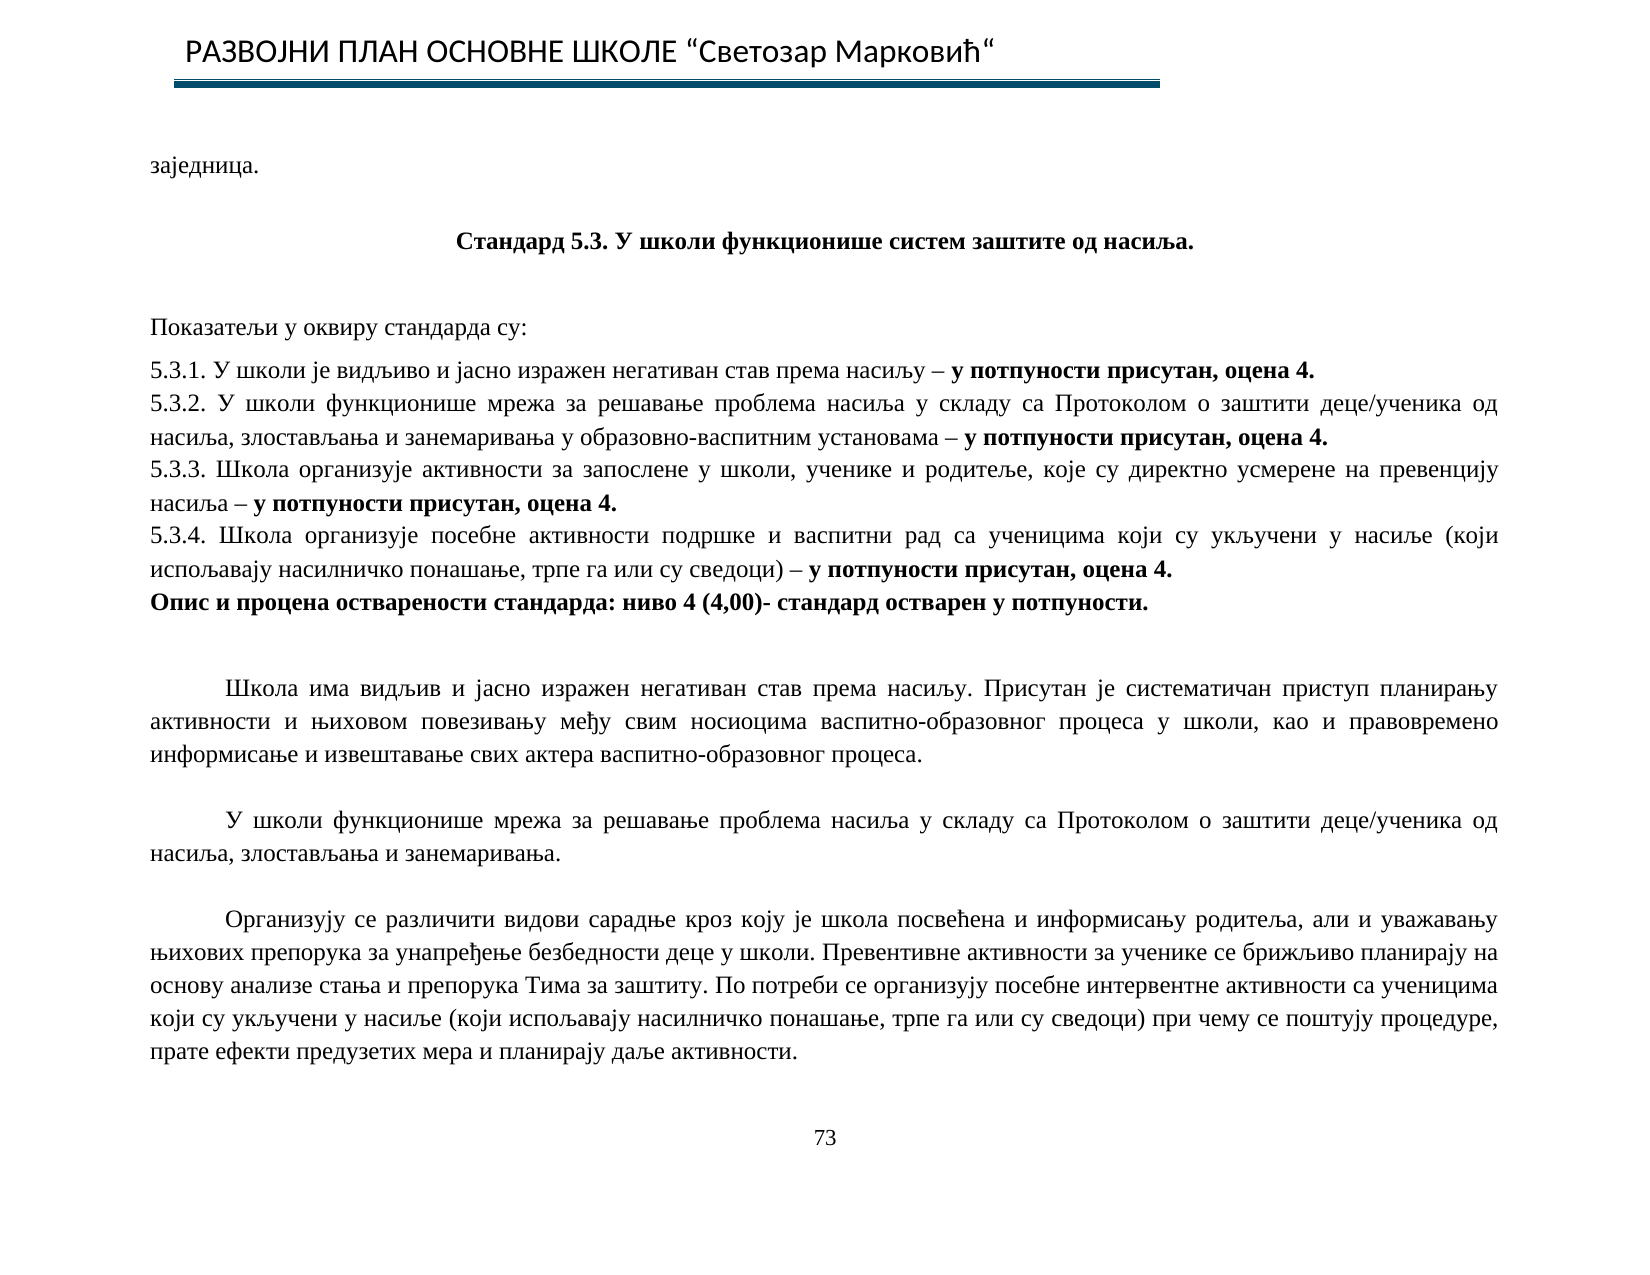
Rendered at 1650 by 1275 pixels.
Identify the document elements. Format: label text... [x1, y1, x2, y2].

text 5.3.3. Школа организуjе активности за запослене у школи, ученике и родитеље, коjе су директно усмерене на превенциjу насиља – у потпуности присутан, оцена 4. [150, 454, 1500, 516]
text 5.3.1. У школи jе видљиво и jасно изражен негативан став према насиљу – у потпуности присутан, оцена 4. [150, 356, 1500, 384]
text Школа има видљив и јасно изражен негативан став према насиљу. Присутан је систематичан приступ планирању активности и њиховом повезивању међу свим носиоцима васпитно-образовног процеса у школи, као и правовремено информисање и извештавање свих актера васпитно-образовног процеса. [150, 673, 1500, 768]
text Показатељи у оквиру стандарда су: [150, 312, 1500, 341]
text У школи функционише мрежа за решавање проблема насиља у складу са Протоколом о заштити деце/ученика од насиља, злостављања и занемаривања. [150, 805, 1500, 867]
text Стандард 5.3. У школи функционише систем заштите од насиља. [150, 226, 1500, 255]
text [150, 150, 1500, 179]
text 5.3.2. У школи функционише мрежа за решавање проблема насиља у складу са Протоколом о заштити деце/ученика од насиља, злостављања и занемаривања у образовно-васпитним установама – у потпуности присутан, оцена 4. [150, 388, 1500, 450]
text 5.3.4. Школа организуjе посебне активности подршке и васпитни рад са ученицима коjи су укључени у насиље (коjи испољаваjу насилничко понашање, трпе га или су сведоци) – у потпуности присутан, оцена 4. [150, 521, 1500, 582]
text Организују се различити видови сарадње кроз коју је школа посвећена и информисању родитеља, али и уважавању њихових препорука за унапређење безбедности деце у школи. Превентивне активности за ученике се брижљиво планирају на основу анализе стања и препорука Тима за заштиту. По потреби се организују посебне интервентне активности са ученицима који су укључени у насиље (који испољавају насилничко понашање, трпе га или су сведоци) при чему се поштују процедуре, прате ефекти предузетих мера и планирају даље активности. [150, 904, 1500, 1065]
text Опис и процена остварености стандарда: ниво 4 (4,00)- стандард остварен у потпуности. [150, 587, 1500, 615]
